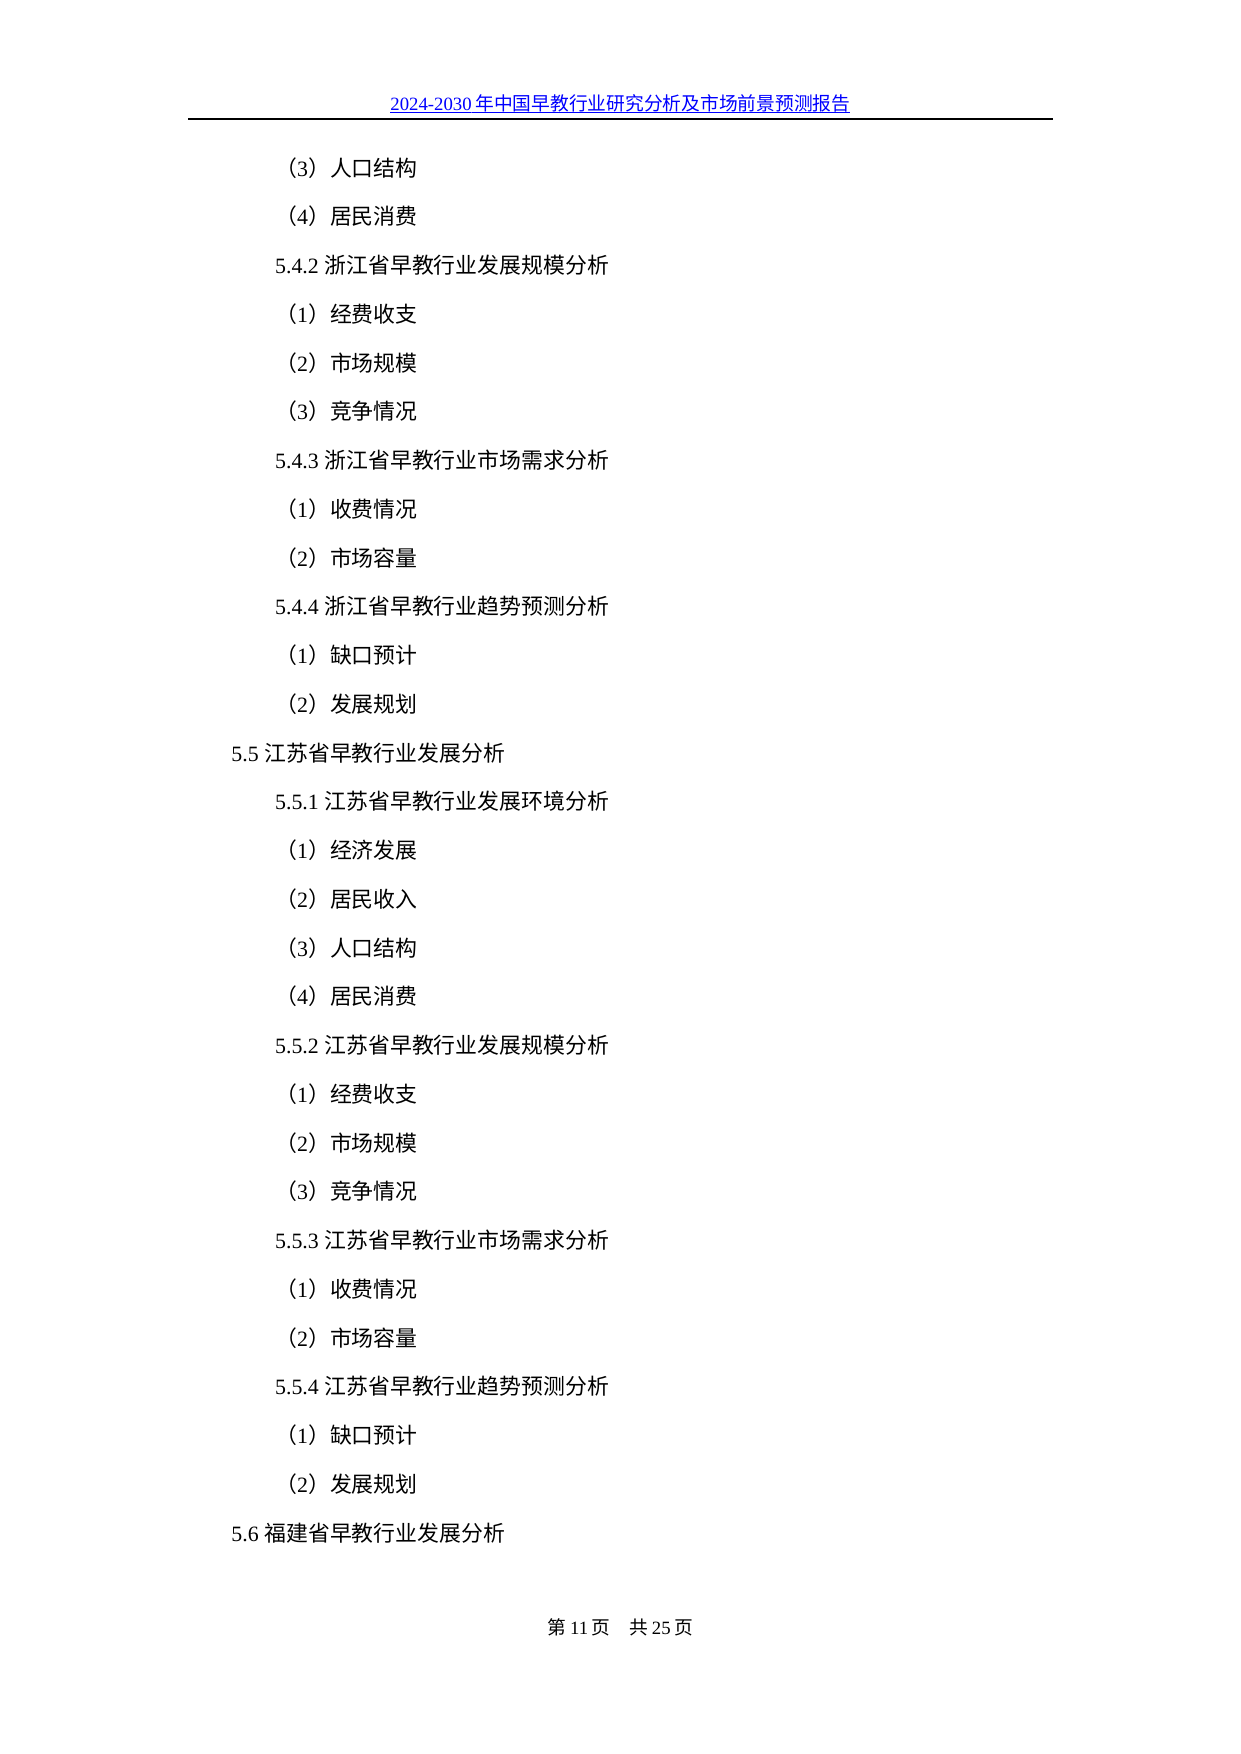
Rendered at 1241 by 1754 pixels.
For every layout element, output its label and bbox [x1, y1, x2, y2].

text [187, 150, 1053, 1548]
